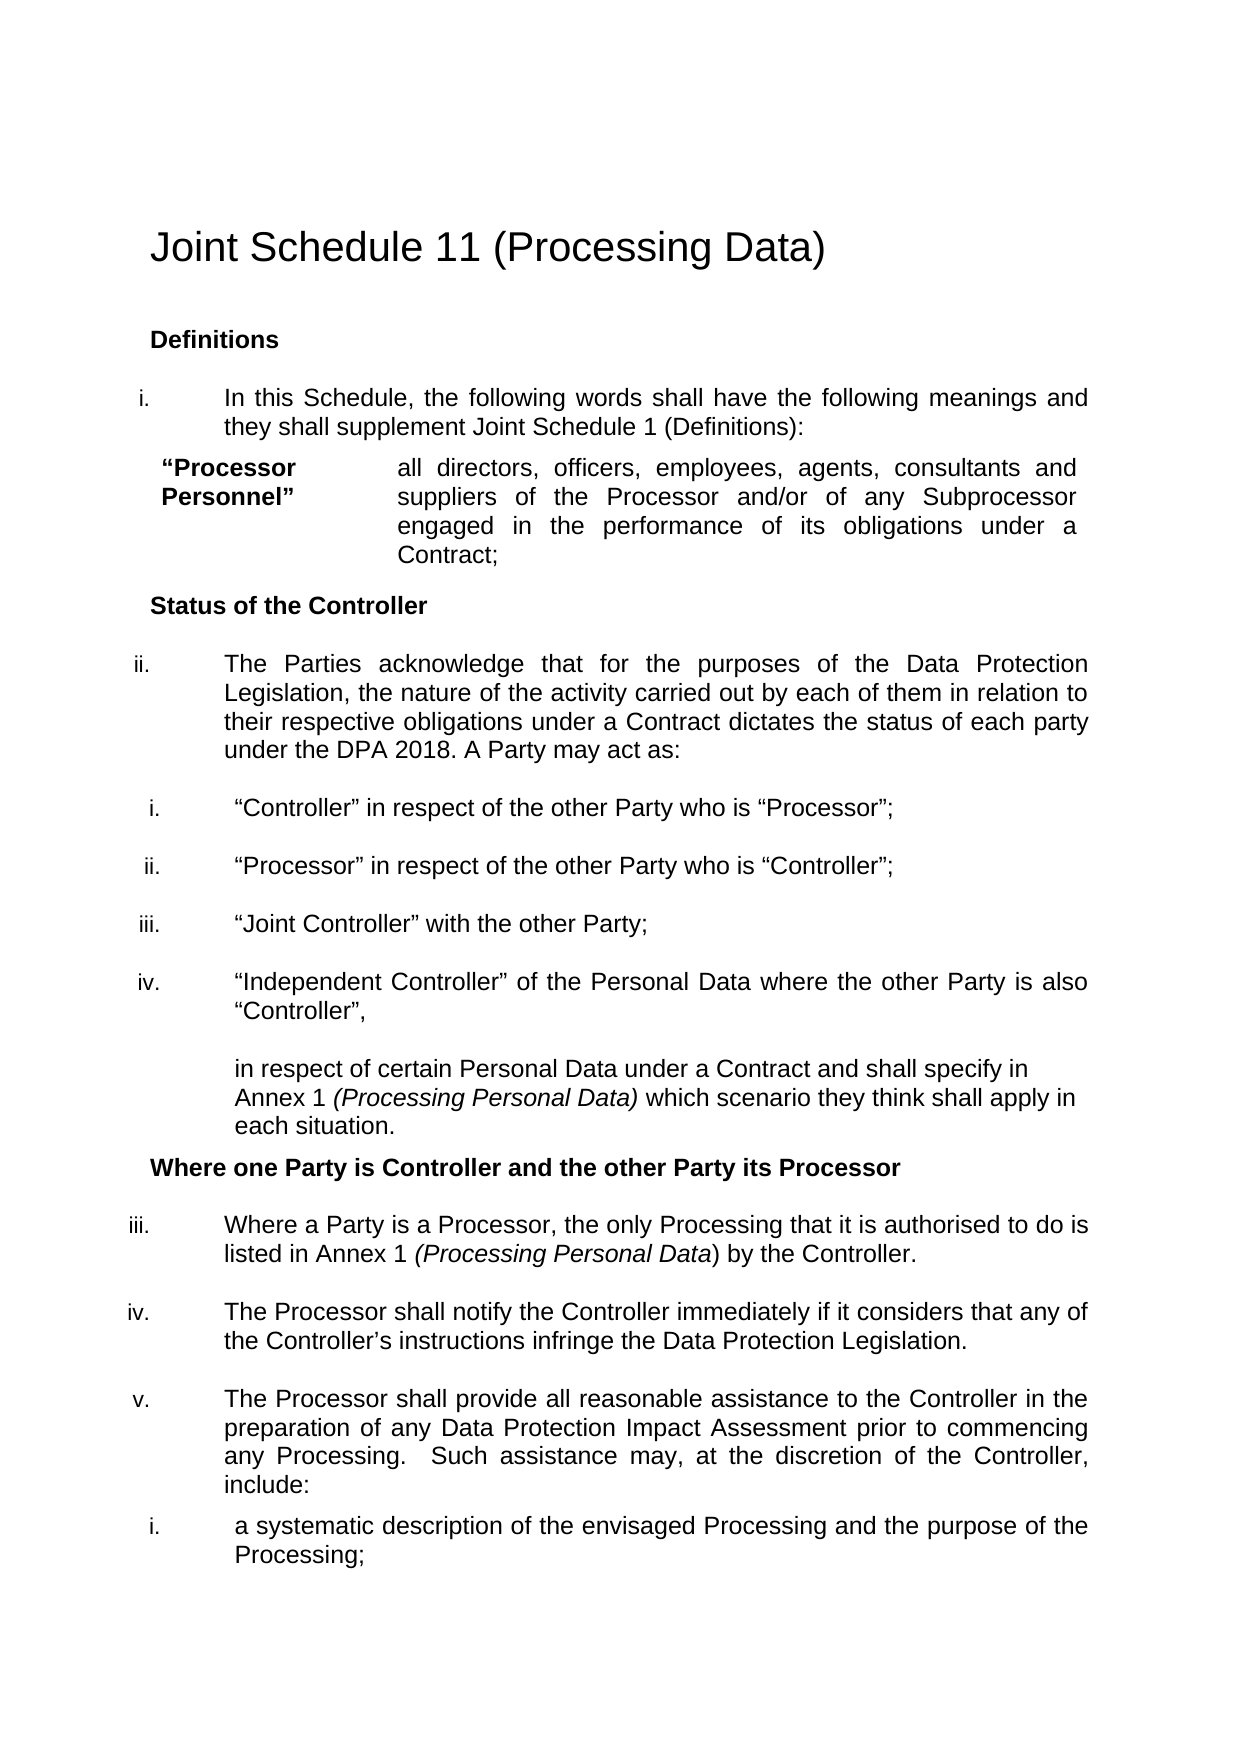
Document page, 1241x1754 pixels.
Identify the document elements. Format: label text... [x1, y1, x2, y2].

list Where a Party is a Processor, the only Processing that it is authorised to do is listed in Annex 1 (Processing Personal Data) by the Controller. [150, 1210, 1090, 1268]
list The Processor shall provide all reasonable assistance to the Controller in the preparation of any Data Protection Impact Assessment prior to commencing any Processing. Such assistance may, at the discretion of the Controller, include: [150, 1384, 1090, 1499]
text Where one Party is Controller and the other Party its Processor [150, 1152, 1090, 1181]
text Definitions [150, 325, 1090, 354]
text in respect of certain Personal Data under a Contract and shall specify in Annex 1 (Processing Personal Data) which scenario they think shall apply in each situation. [234, 1054, 1090, 1140]
list a systematic description of the envisaged Processing and the purpose of the Processing; [160, 1511, 1090, 1569]
list In this Schedule, the following words shall have the following meanings and they shall supplement Joint Schedule 1 (Definitions): [150, 383, 1090, 441]
list “Independent Controller” of the Personal Data where the other Party is also “Controller”, [160, 967, 1090, 1024]
list The Processor shall notify the Controller immediately if it considers that any of the Controller’s instructions infringe the Data Protection Legislation. [150, 1297, 1090, 1354]
list “Processor” in respect of the other Party who is “Controller”; [160, 851, 1090, 880]
text Status of the Controller [150, 591, 1090, 620]
list “Joint Controller” with the other Party; [160, 909, 1090, 938]
list “Controller” in respect of the other Party who is “Processor”; [160, 793, 1090, 822]
table_header all directors, officers, employees, agents, consultants and suppliers of the Processor and/or of any Subprocessor engaged in the performance of its obligations under a Contract; [386, 453, 1089, 591]
list The Parties acknowledge that for the purposes of the Data Protection Legislation, the nature of the activity carried out by each of them in relation to their respective obligations under a Contract dictates the status of each party under the DPA 2018. A Party may act as: [150, 649, 1090, 764]
subtitle Joint Schedule 11 (Processing Data) [150, 222, 1090, 270]
table_header “Processor Personnel” [150, 453, 386, 591]
